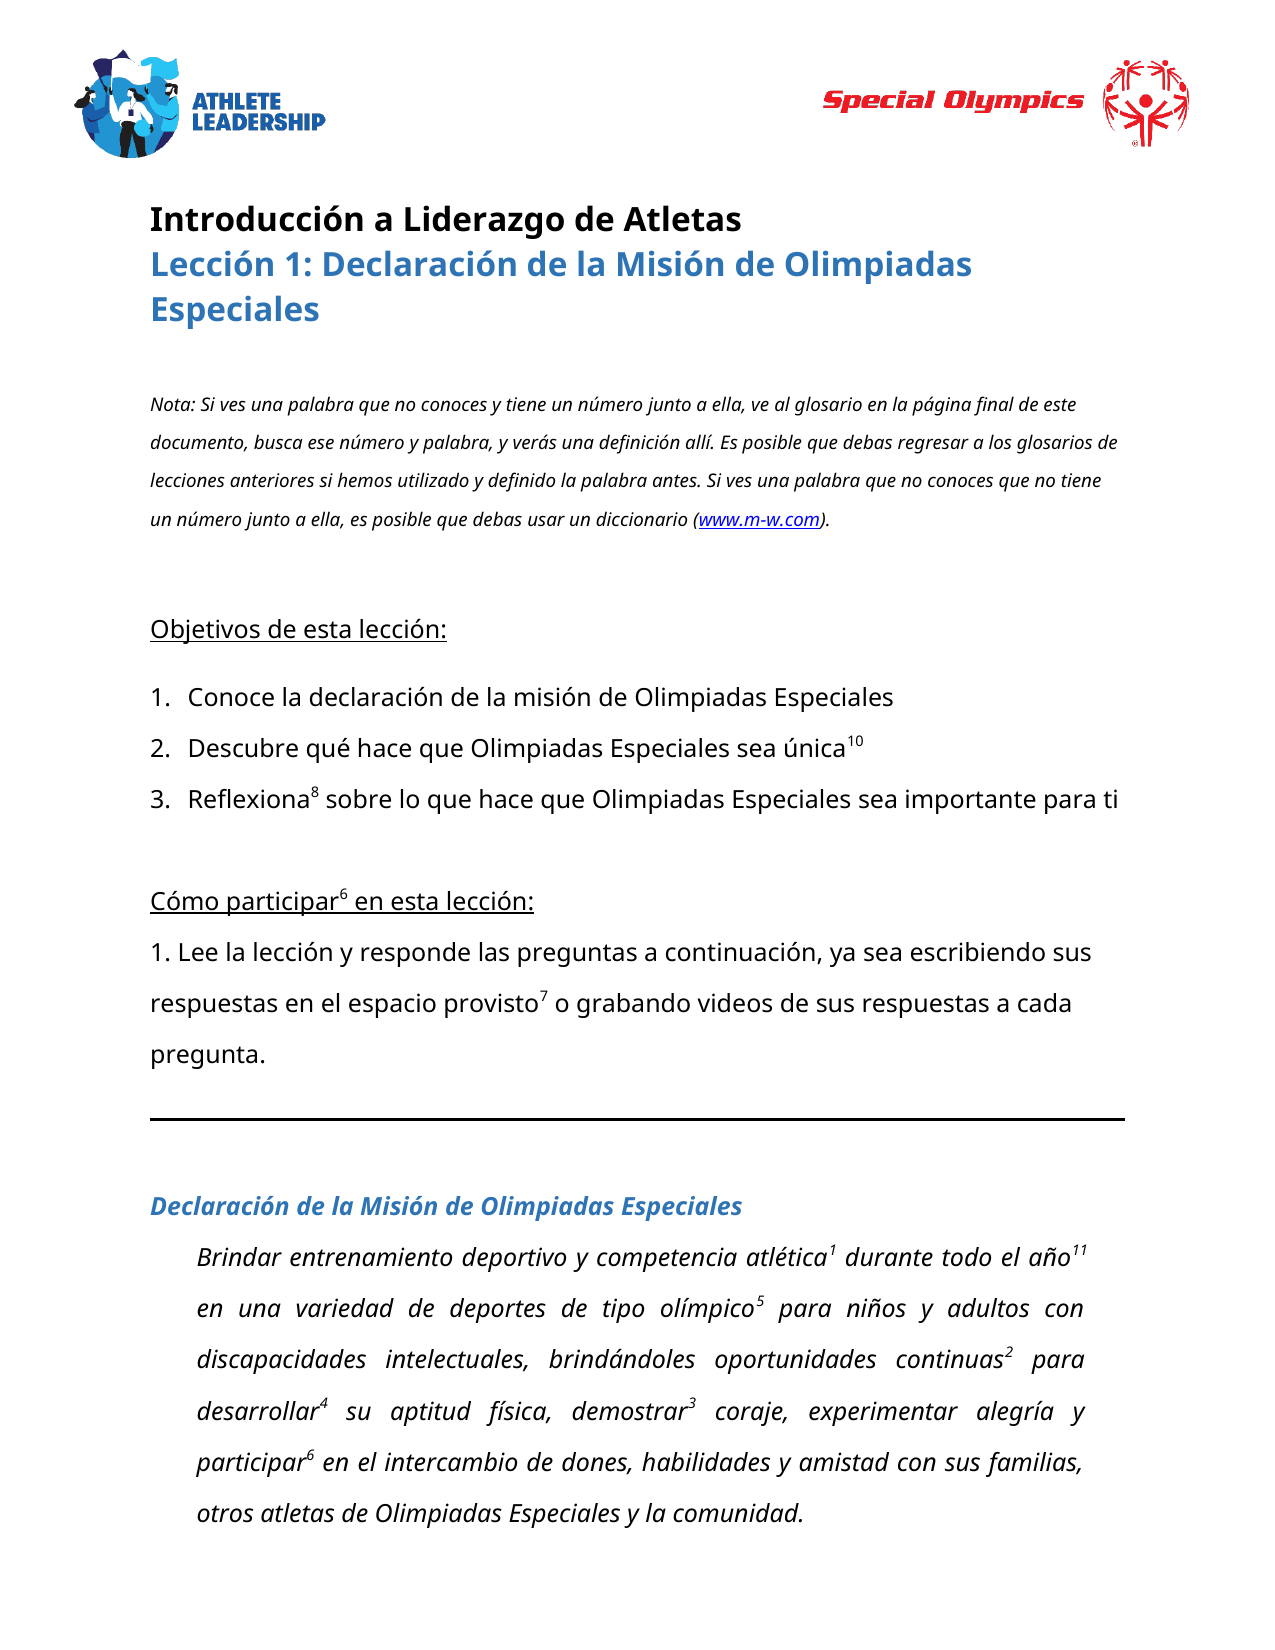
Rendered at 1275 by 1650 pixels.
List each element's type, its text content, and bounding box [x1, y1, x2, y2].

picture [805, 41, 1205, 164]
text Nota: Si ves una palabra que no conoces y tiene un número junto a ella, ve al glosario en la página final de este documento, busca ese número y palabra, y verás una definición allí. Es posible que debas regresar a los glosarios de lecciones anteriores si hemos utilizado y definido la palabra antes. Si ves una palabra que no conoces que no tiene un número junto a ella, es posible que debas usar un diccionario (www.m-w.com). [150, 391, 1125, 531]
text Declaración de la Misión de Olimpiadas Especiales [150, 1138, 1035, 1223]
list Conoce la declaración de la misión de Olimpiadas Especiales [150, 679, 1125, 713]
text Cómo participar6 en esta lección: [150, 884, 1125, 918]
list Reflexiona8 sobre lo que hace que Olimpiadas Especiales sea importante para ti [150, 782, 1125, 816]
text Brindar entrenamiento deportivo y competencia atlética1 durante todo el año11 en una variedad de deportes de tipo olímpico5 para niños y adultos con discapacidades intelectuales, brindándoles oportunidades continuas2 para desarrollar4 su aptitud física, demostrar3 coraje, experimentar alegría y participar6 en el intercambio de dones, habilidades y amistad con sus familias, otros atletas de Olimpiadas Especiales y la comunidad. [196, 1240, 1087, 1529]
text Objetivos de esta lección: [150, 561, 1125, 646]
text Lección 1: Declaración de la Misión de Olimpiadas Especiales [150, 241, 1125, 332]
text Introducción a Liderazgo de Atletas [150, 150, 1125, 241]
text 1. Lee la lección y responde las preguntas a continuación, ya sea escribiendo sus respuestas en el espacio provisto7 o grabando videos de sus respuestas a cada pregunta. [150, 935, 1125, 1071]
list Descubre qué hace que Olimpiadas Especiales sea única10 [150, 731, 1125, 764]
picture [69, 38, 334, 178]
